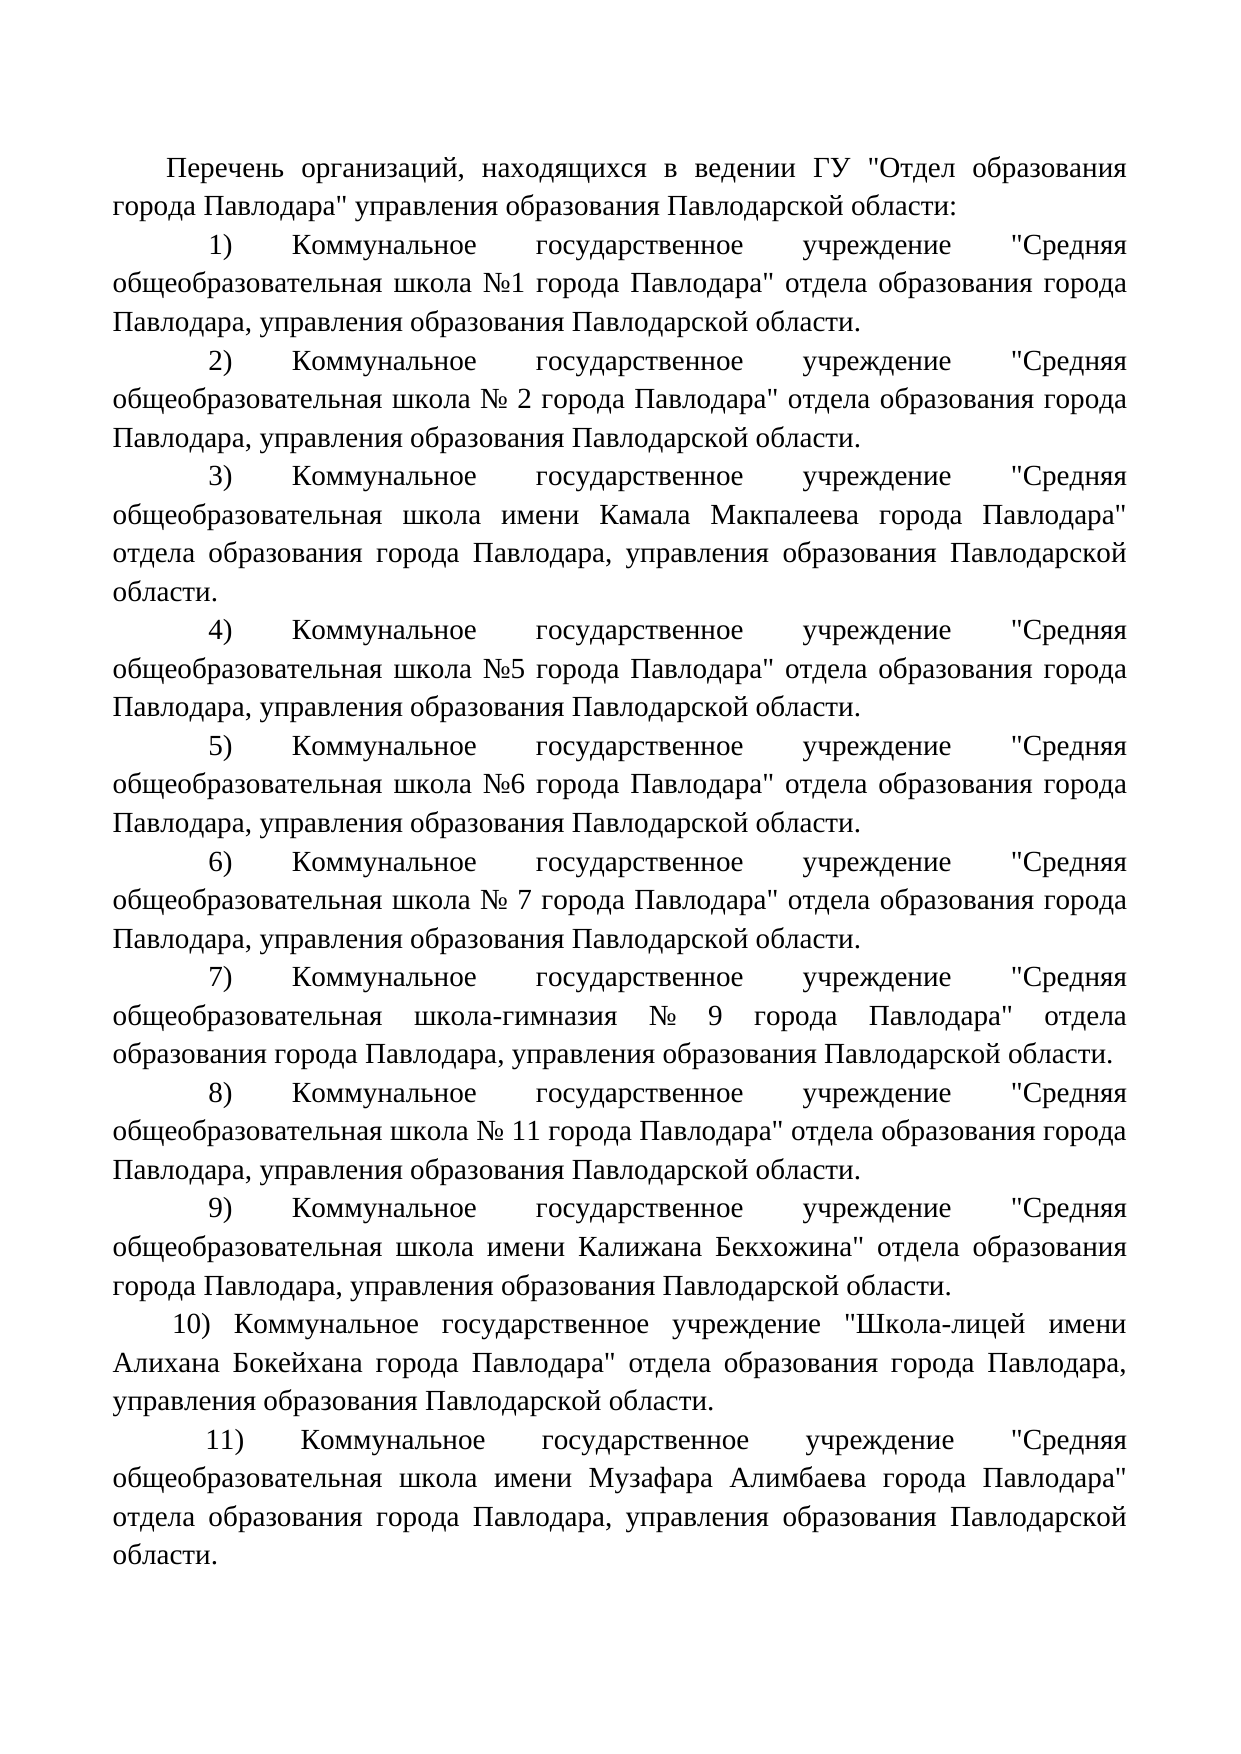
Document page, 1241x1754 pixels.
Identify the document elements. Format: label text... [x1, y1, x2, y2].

text 9) Коммунальное государственное учреждение "Средняя общеобразовательная школа имени Калижана Бекхожина" отдела образования города Павлодара, управления образования Павлодарской области. [112, 1191, 1128, 1301]
text 8) Коммунальное государственное учреждение "Средняя общеобразовательная школа № 11 города Павлодара" отдела образования города Павлодара, управления образования Павлодарской области. [112, 1075, 1128, 1186]
text 7) Коммунальное государственное учреждение "Средняя общеобразовательная школа-гимназия № 9 города Павлодара" отдела образования города Павлодара, управления образования Павлодарской области. [112, 959, 1128, 1070]
text 11) Коммунальное государственное учреждение "Средняя общеобразовательная школа имени Музафара Алимбаева города Павлодара" отдела образования города Павлодара, управления образования Павлодарской области. [112, 1422, 1128, 1571]
text 5) Коммунальное государственное учреждение "Средняя общеобразовательная школа №6 города Павлодара" отдела образования города Павлодара, управления образования Павлодарской области. [112, 728, 1128, 839]
text 6) Коммунальное государственное учреждение "Средняя общеобразовательная школа № 7 города Павлодара" отдела образования города Павлодара, управления образования Павлодарской области. [112, 844, 1128, 954]
text 4) Коммунальное государственное учреждение "Средняя общеобразовательная школа №5 города Павлодара" отдела образования города Павлодара, управления образования Павлодарской области. [112, 612, 1128, 723]
text 3) Коммунальное государственное учреждение "Средняя общеобразовательная школа имени Камала Макпалеева города Павлодара" отдела образования города Павлодара, управления образования Павлодарской области. [112, 458, 1128, 607]
text 2) Коммунальное государственное учреждение "Средняя общеобразовательная школа № 2 города Павлодара" отдела образования города Павлодара, управления образования Павлодарской области. [112, 343, 1128, 453]
text 10) Коммунальное государственное учреждение "Школа-лицей имени Алихана Бокейхана города Павлодара" отдела образования города Павлодара, управления образования Павлодарской области. [112, 1306, 1128, 1417]
text 1) Коммунальное государственное учреждение "Средняя общеобразовательная школа №1 города Павлодара" отдела образования города Павлодара, управления образования Павлодарской области. [112, 227, 1128, 338]
text Перечень организаций, находящихся в ведении ГУ "Отдел образования города Павлодара" управления образования Павлодарской области: [112, 150, 1128, 222]
